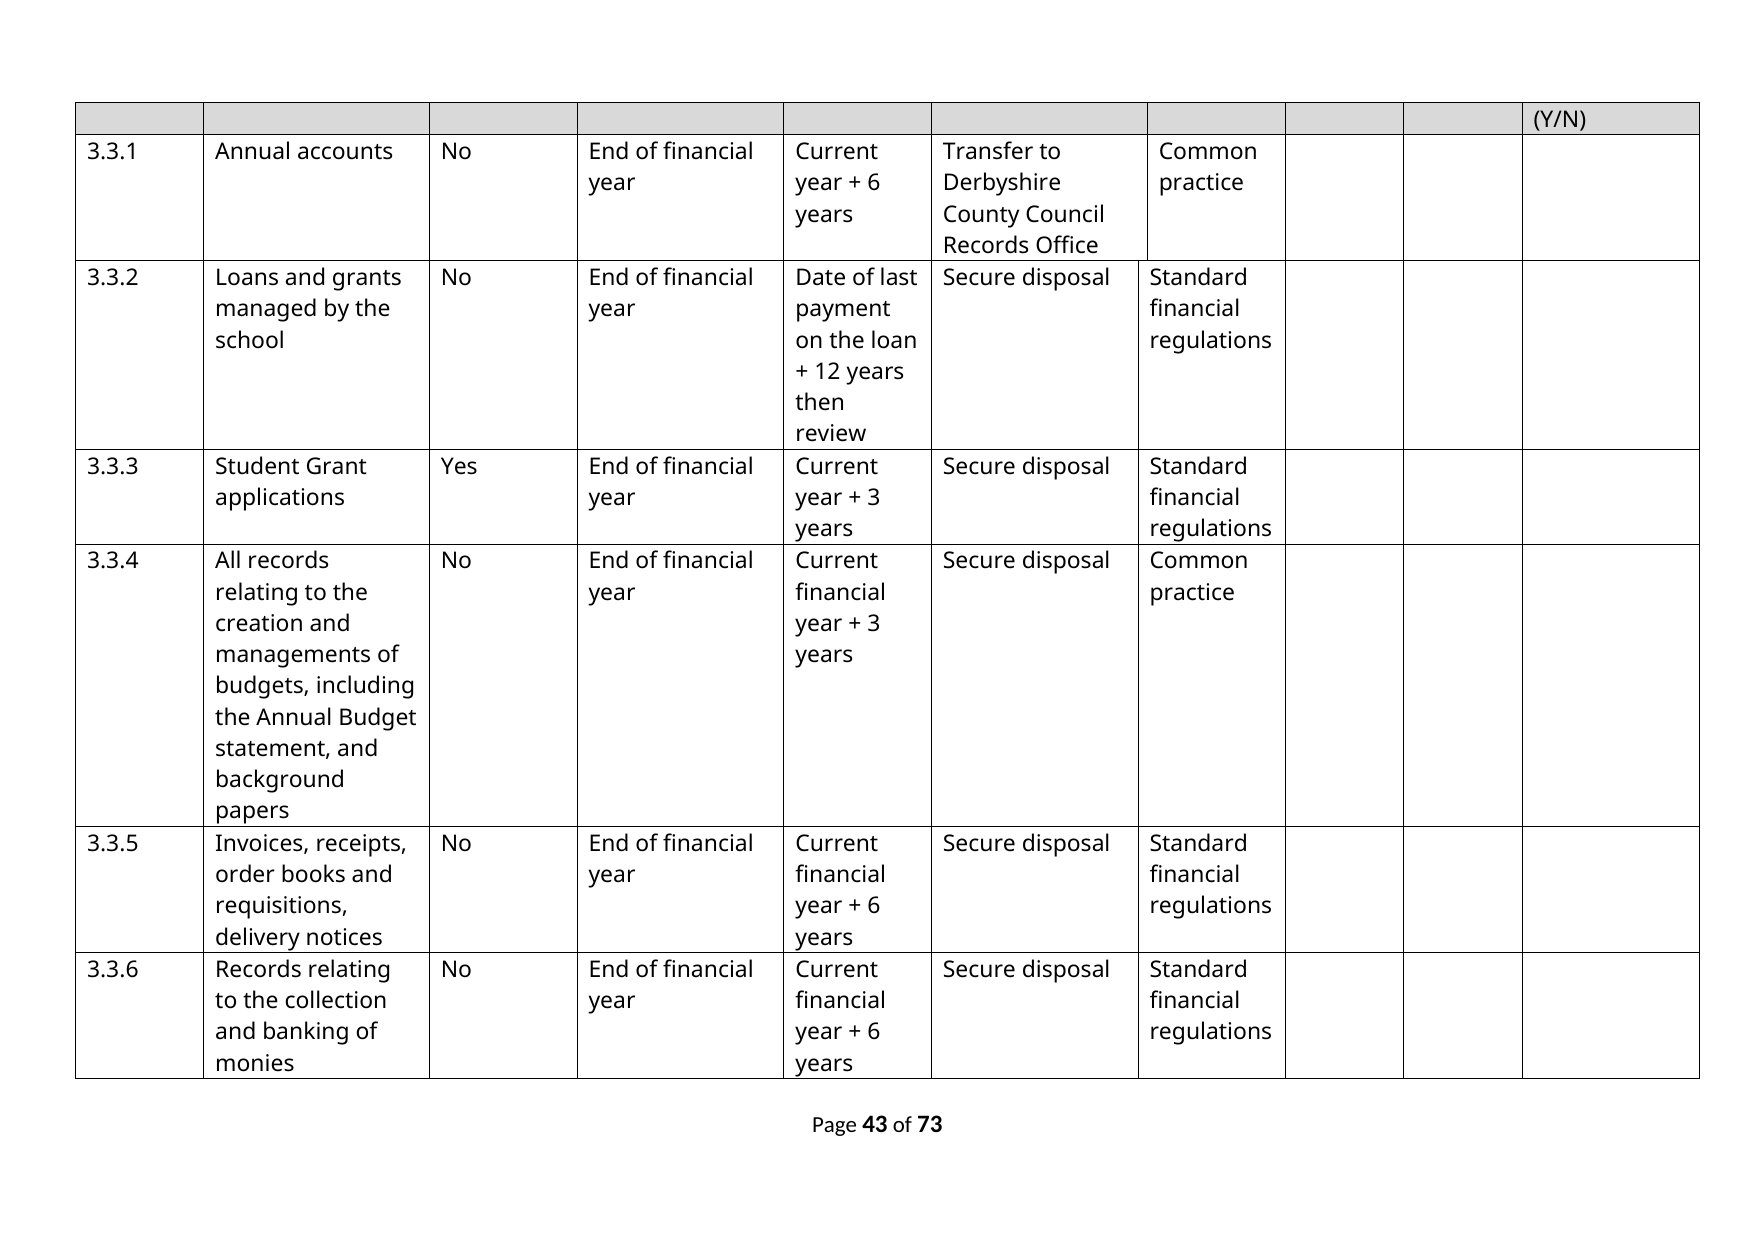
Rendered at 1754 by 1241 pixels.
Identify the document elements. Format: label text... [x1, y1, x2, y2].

table_cell Current financial year + 3 years [784, 545, 931, 826]
table_cell Retention Period [784, 103, 931, 134]
table_cell [1404, 953, 1522, 1078]
table_cell Invoices, receipts, order books and requisitions, delivery notices [204, 827, 429, 952]
table_cell [1286, 827, 1403, 952]
table_cell Standard financial regulations [1139, 261, 1285, 449]
table_cell [1286, 135, 1403, 260]
table_cell No [430, 953, 577, 1078]
table_cell [1404, 545, 1522, 826]
table_cell [1523, 827, 1699, 952]
table_cell Loans and grants managed by the school [204, 261, 429, 449]
table_cell Location [1286, 103, 1403, 134]
table_cell No [430, 545, 577, 826]
table_cell Records relating to the collection and banking of monies [204, 953, 429, 1078]
table_cell Basis for Retention [1148, 103, 1285, 134]
table_cell End of financial year [578, 545, 783, 826]
table_cell All records relating to the creation and managements of budgets, including the Annual Budget statement, and background papers [204, 545, 429, 826]
table_cell Annual accounts [204, 135, 429, 260]
table_cell [1404, 261, 1522, 449]
table_cell [1523, 135, 1699, 260]
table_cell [1523, 103, 1699, 134]
table_cell [1404, 135, 1522, 260]
table_cell 3.3.6 [76, 953, 203, 1078]
table_cell Secure disposal [932, 953, 1138, 1078]
table_cell Current year + 3 years [784, 450, 931, 543]
table_cell Secure disposal [932, 827, 1138, 952]
table_cell Date of last payment on the loan + 12 years then review [784, 261, 931, 449]
table_cell End of financial year [578, 261, 783, 449]
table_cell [1404, 103, 1522, 134]
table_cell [430, 103, 577, 134]
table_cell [578, 953, 783, 1078]
table_cell 3.3.5 [76, 827, 203, 952]
table_cell [1523, 545, 1699, 826]
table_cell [932, 103, 1147, 134]
table_cell End of financial year [578, 450, 783, 543]
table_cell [1139, 953, 1285, 1078]
table_cell Secure disposal [932, 261, 1138, 449]
table_cell End of financial year [578, 827, 783, 952]
table_cell End of financial year [578, 135, 783, 260]
table_cell Common practice [1139, 545, 1285, 826]
table_cell Standard financial regulations [1139, 450, 1285, 543]
table_cell [1523, 261, 1699, 449]
table_cell Current year + 6 years [784, 135, 931, 260]
table_cell Current financial year + 6 years [784, 827, 931, 952]
table_cell Yes [430, 450, 577, 543]
table_cell [1523, 953, 1699, 1078]
table_cell Common practice [1148, 135, 1285, 260]
table_cell 3.3.4 [76, 545, 203, 826]
table_cell No [430, 261, 577, 449]
table_cell Secure disposal [932, 450, 1138, 543]
table_cell [1286, 545, 1403, 826]
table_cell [204, 103, 429, 134]
table_cell [1404, 450, 1522, 543]
table_cell 3.3.3 [76, 450, 203, 543]
table_cell Standard financial regulations [1139, 827, 1285, 952]
table_cell Reference [76, 103, 203, 134]
table_cell [1286, 953, 1403, 1078]
table_cell No [430, 135, 577, 260]
table_cell [1286, 450, 1403, 543]
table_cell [784, 953, 931, 1078]
table_cell [1404, 827, 1522, 952]
table_cell 3.3.1 [76, 135, 203, 260]
table_cell Secure disposal [932, 545, 1138, 826]
table_cell Transfer to Derbyshire County Council Records Office [932, 135, 1147, 260]
table_cell 3.3.2 [76, 261, 203, 449]
table_cell Trigger [578, 103, 783, 134]
table_cell [1286, 261, 1403, 449]
table_cell [1523, 450, 1699, 543]
table_cell Student Grant applications [204, 450, 429, 543]
table_cell No [430, 827, 577, 952]
